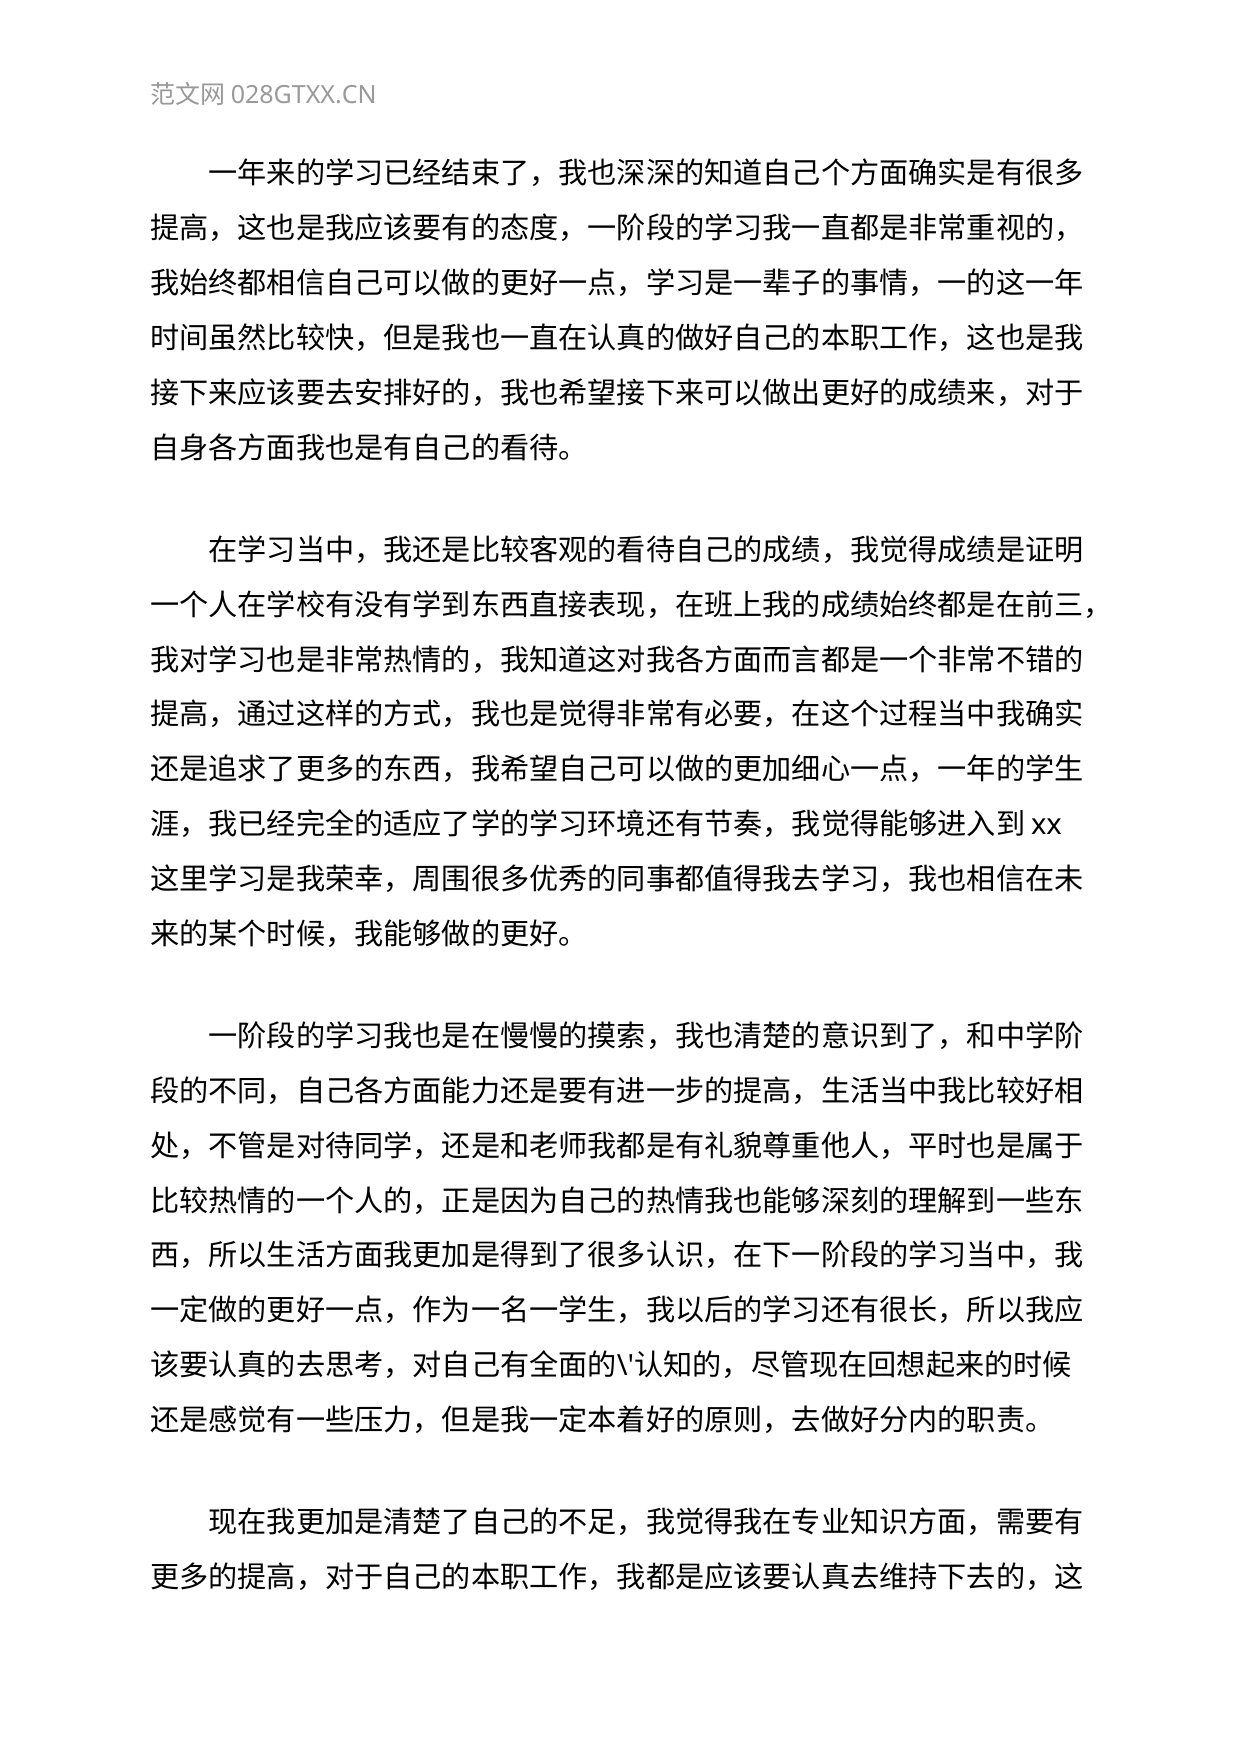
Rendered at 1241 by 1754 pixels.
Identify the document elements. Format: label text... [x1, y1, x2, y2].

text 一阶段的学习我也是在慢慢的摸索，我也清楚的意识到了，和中学阶段的不同，自己各方面能力还是要有进一步的提高，生活当中我比较好相处，不管是对待同学，还是和老师我都是有礼貌尊重他人，平时也是属于比较热情的一个人的，正是因为自己的热情我也能够深刻的理解到一些东西，所以生活方面我更加是得到了很多认识，在下一阶段的学习当中，我一定做的更好一点，作为一名一学生，我以后的学习还有很长，所以我应该要认真的去思考，对自己有全面的\'认知的，尽管现在回想起来的时候还是感觉有一些压力，但是我一定本着好的原则，去做好分内的职责。 [150, 1012, 1090, 1439]
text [150, 1498, 1090, 1596]
text 一年来的学习已经结束了，我也深深的知道自己个方面确实是有很多提高，这也是我应该要有的态度，一阶段的学习我一直都是非常重视的，我始终都相信自己可以做的更好一点，学习是一辈子的事情，一的这一年时间虽然比较快，但是我也一直在认真的做好自己的本职工作，这也是我接下来应该要去安排好的，我也希望接下来可以做出更好的成绩来，对于自身各方面我也是有自己的看待。 [150, 150, 1090, 467]
text 在学习当中，我还是比较客观的看待自己的成绩，我觉得成绩是证明一个人在学校有没有学到东西直接表现，在班上我的成绩始终都是在前三，我对学习也是非常热情的，我知道这对我各方面而言都是一个非常不错的提高，通过这样的方式，我也是觉得非常有必要，在这个过程当中我确实还是追求了更多的东西，我希望自己可以做的更加细心一点，一年的学生涯，我已经完全的适应了学的学习环境还有节奏，我觉得能够进入到xx这里学习是我荣幸，周围很多优秀的同事都值得我去学习，我也相信在未来的某个时候，我能够做的更好。 [150, 526, 1090, 953]
